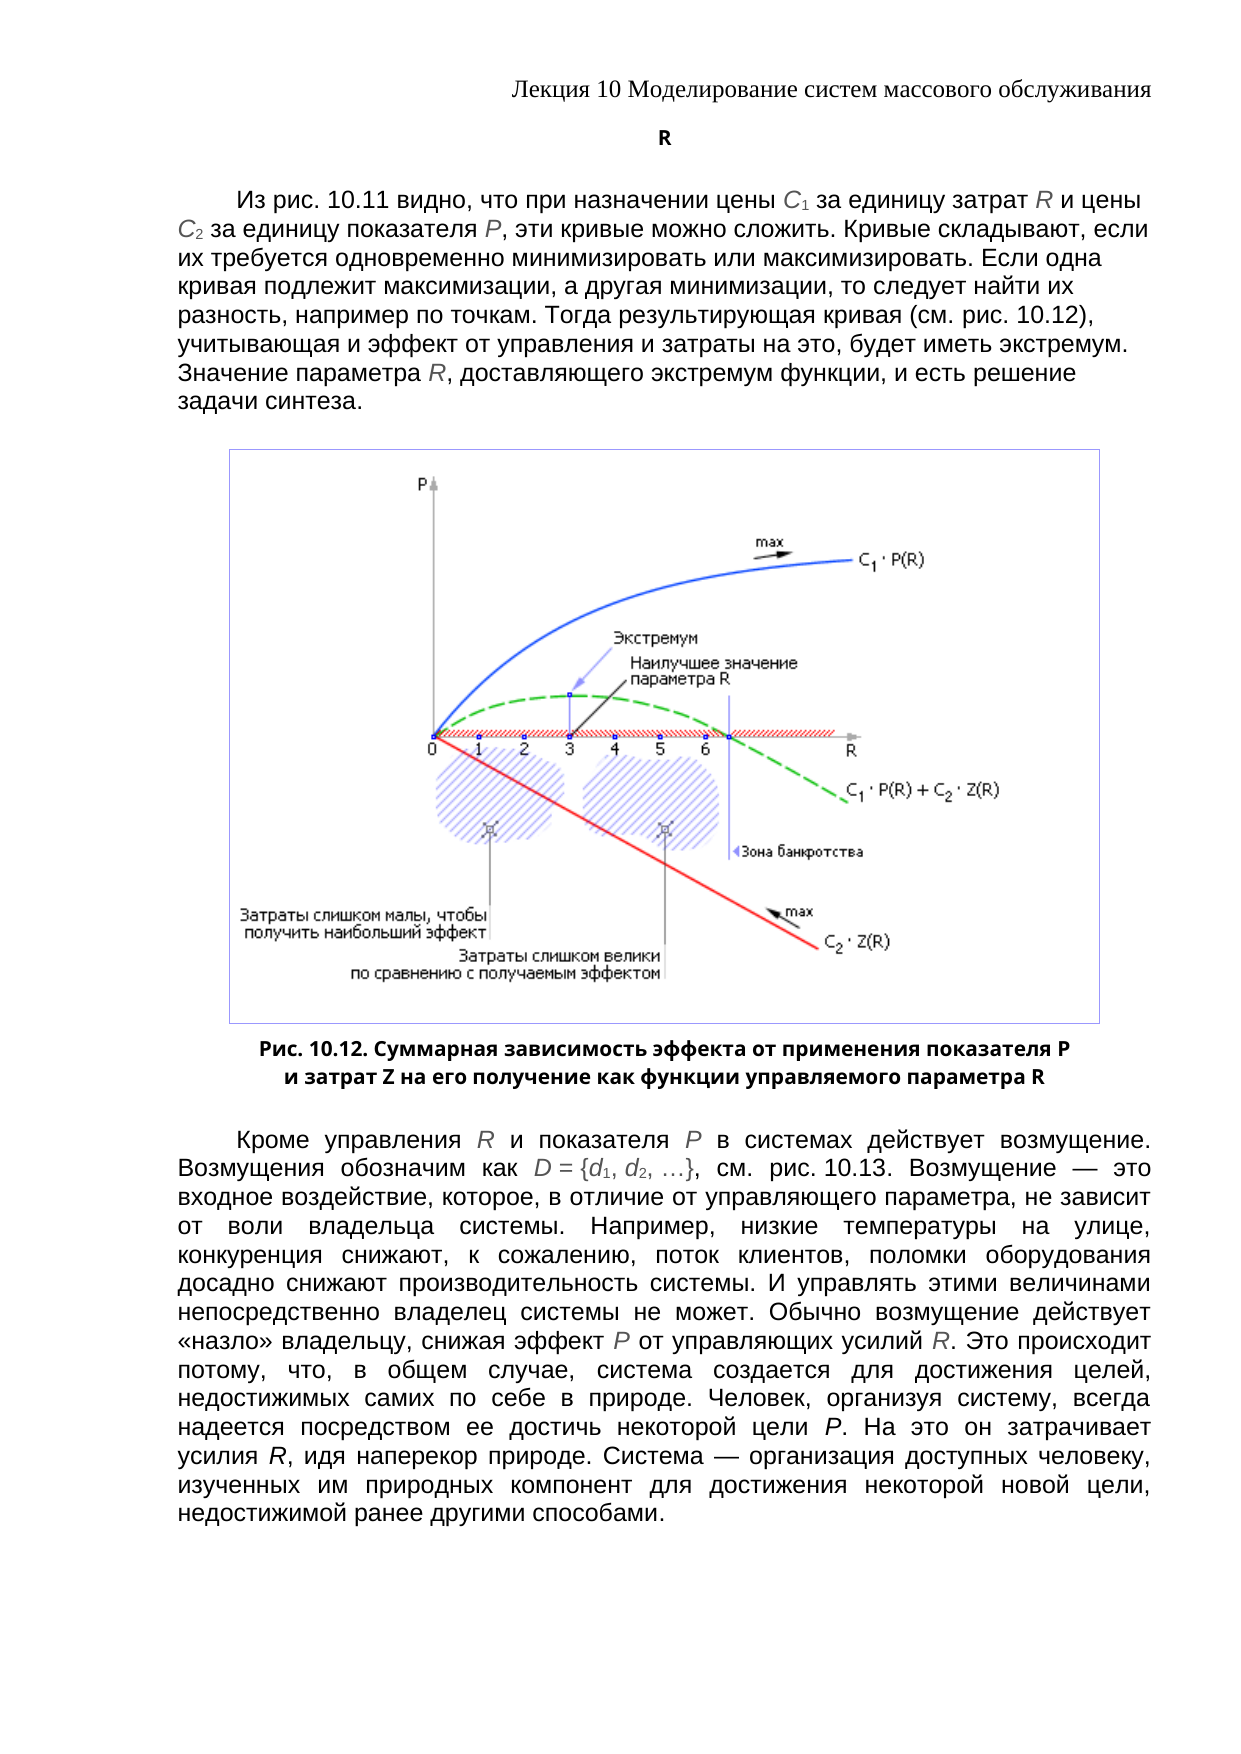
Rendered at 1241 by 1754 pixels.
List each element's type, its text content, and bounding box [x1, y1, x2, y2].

text Из рис. 10.11 видно, что при назначении цены C1 за единицу затрат R и цены C2 за единицу показателя P, эти кривые можно сложить. Кривые складывают, если их требуется одновременно минимизировать или максимизировать. Если одна кривая подлежит максимизации, а другая минимизации, то следует найти их разность, например по точкам. Тогда результирующая кривая (см. рис. 10.12), учитывающая и эффект от управления и затраты на это, будет иметь экстремум. Значение параметра R, доставляющего экстремум функции, и есть решение задачи синтеза. [177, 185, 1152, 415]
table_header [224, 444, 1105, 1029]
table_cell Рис. 10.12. Суммарная зависимость эффекта от применения показателя Р и затрат Z на его получение как функции управляемого параметра R [224, 1029, 1105, 1096]
text Кроме управления R и показателя P в системах действует возмущение. Возмущения обозначим как D = {d1, d2, …}, см. рис. 10.13. Возмущение — это входное воздействие, которое, в отличие от управляющего параметра, не зависит от воли владельца системы. Например, низкие температуры на улице, конкуренция снижают, к сожалению, поток клиентов, поломки оборудования досадно снижают производительность системы. И управлять этими величинами непосредственно владелец системы не может. Обычно возмущение действует «назло» владельцу, снижая эффект P от управляющих усилий R. Это происходит потому, что, в общем случае, система создается для достижения целей, недостижимых самих по себе в природе. Человек, организуя систему, всегда надеется посредством ее достичь некоторой цели P. На это он затрачивает усилия R, идя наперекор природе. Система — организация доступных человеку, изученных им природных компонент для достижения некоторой новой цели, недостижимой ранее другими способами. [177, 1125, 1152, 1527]
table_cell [281, 118, 1048, 156]
picture [230, 450, 1099, 1023]
